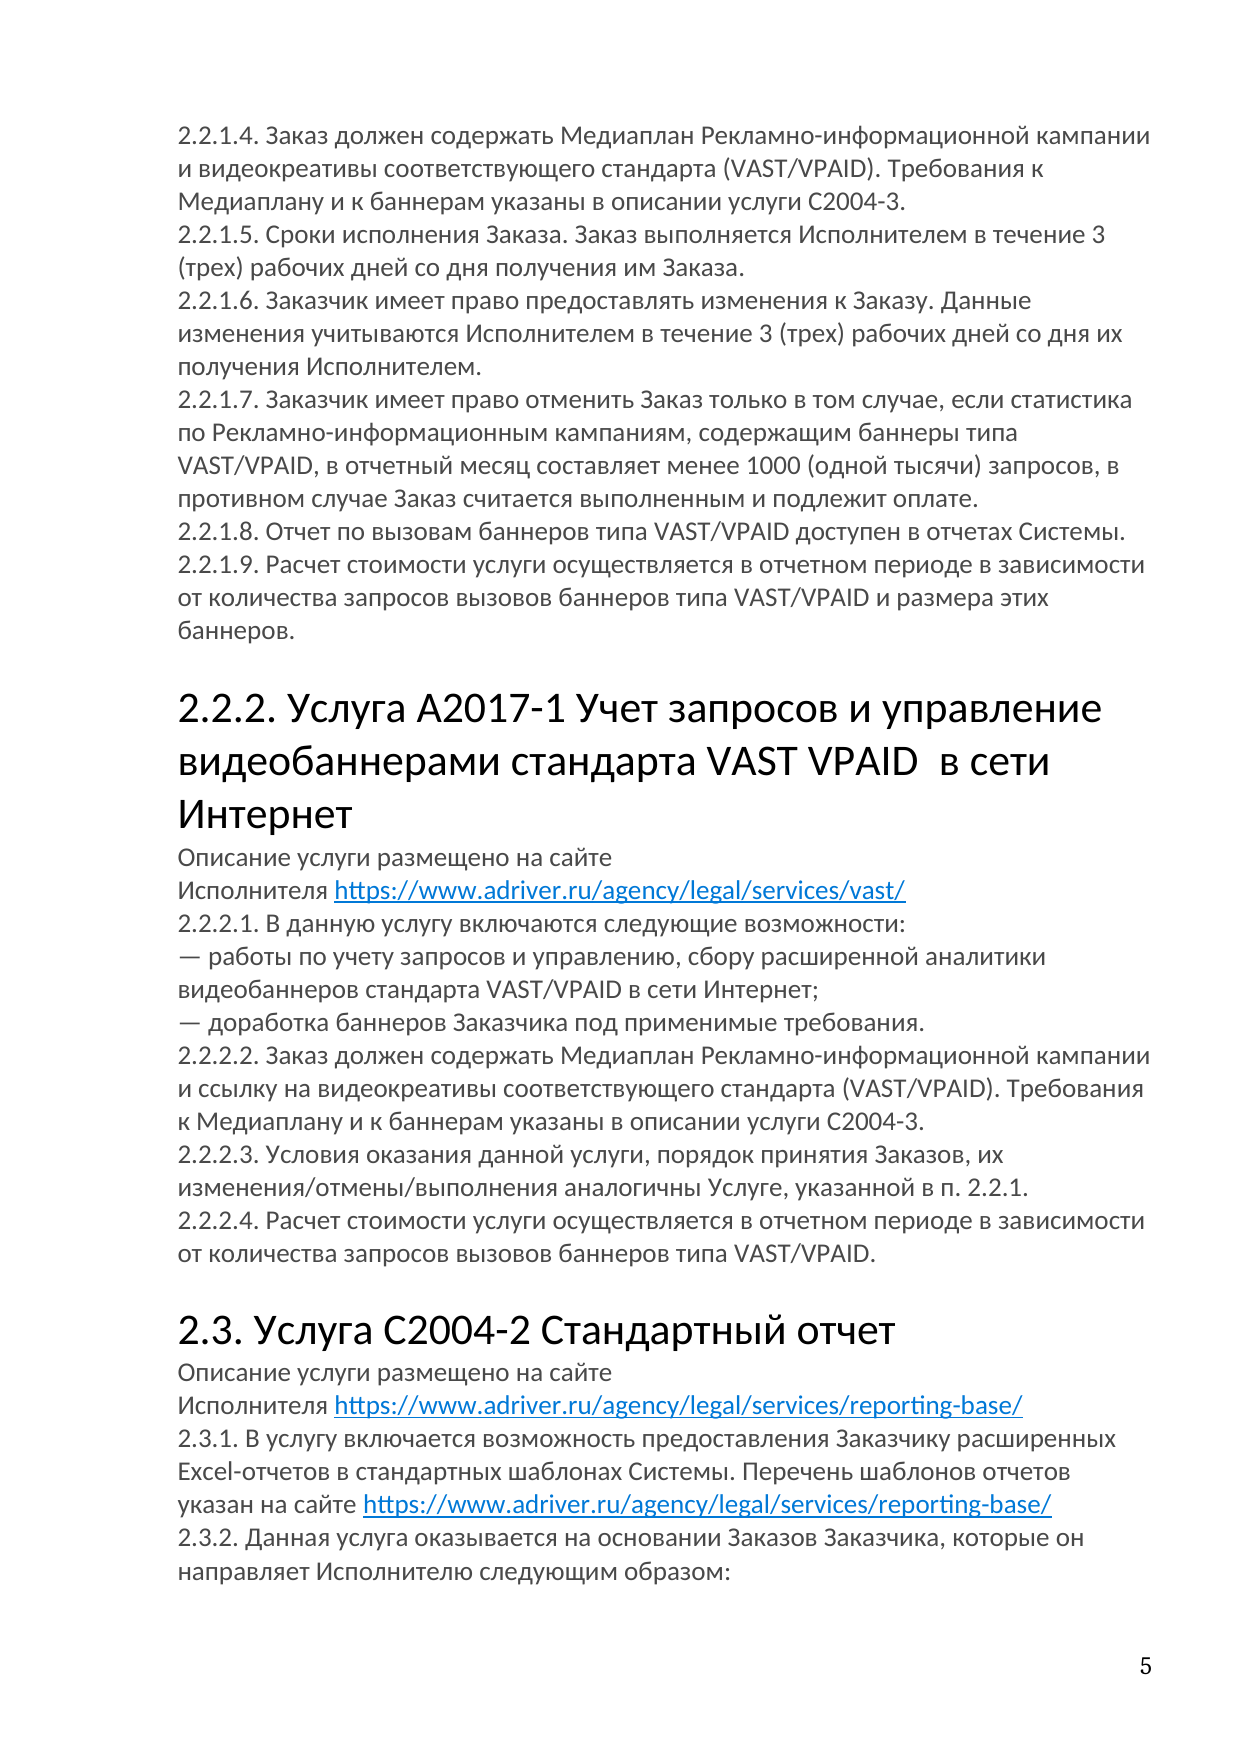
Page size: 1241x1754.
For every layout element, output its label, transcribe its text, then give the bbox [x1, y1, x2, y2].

text 2.2.2.1. В данную услугу включаются следующие возможности: [177, 906, 1152, 939]
text Описание услуги размещено на сайте Исполнителя https://www.adriver.ru/agency/legal/services/vast/ [177, 840, 1152, 906]
text 2.2.1.9. Расчет стоимости услуги осуществляется в отчетном периоде в зависимости от количества запросов вызовов баннеров типа VAST/VPAID и размера этих баннеров. [177, 547, 1152, 646]
text 2.2.2.3. Условия оказания данной услуги, порядок принятия Заказов, их изменения/отмены/выполнения аналогичны Услуге, указанной в п. 2.2.1. [177, 1137, 1152, 1203]
text 2.3.2. Данная услуга оказывается на основании Заказов Заказчика, которые он направляет Исполнителю следующим образом: [177, 1521, 1152, 1587]
text 2.2.1.8. Отчет по вызовам баннеров типа VAST/VPAID доступен в отчетах Системы. [177, 514, 1152, 547]
text — работы по учету запросов и управлению, сбору расширенной аналитики видеобаннеров стандарта VAST/VPAID в сети Интернет; [177, 939, 1152, 1005]
text Описание услуги размещено на сайте Исполнителя https://www.adriver.ru/agency/legal/services/reporting-base/ [177, 1356, 1152, 1422]
text 2.2.2. Услуга А2017-1 Учет запросов и управление видеобаннерами стандарта VAST VPAID в сети Интернет [177, 679, 1152, 840]
text 2.2.1.6. Заказчик имеет право предоставлять изменения к Заказу. Данные изменения учитываются Исполнителем в течение 3 (трех) рабочих дней со дня их получения Исполнителем. [177, 283, 1152, 382]
text 2.3. Услуга С2004-2 Стандартный отчет [177, 1302, 1152, 1356]
text — доработка баннеров Заказчика под применимые требования. [177, 1005, 1152, 1038]
text 2.2.2.2. Заказ должен содержать Медиаплан Рекламно-информационной кампании и ссылку на видеокреативы соответствующего стандарта (VAST/VPAID). Требования к Медиаплану и к баннерам указаны в описании услуги С2004-3. [177, 1038, 1152, 1137]
text 2.2.1.5. Сроки исполнения Заказа. Заказ выполняется Исполнителем в течение 3 (трех) рабочих дней со дня получения им Заказа. [177, 217, 1152, 283]
text 2.2.1.7. Заказчик имеет право отменить Заказ только в том случае, если статистика по Рекламно-информационным кампаниям, содержащим баннеры типа VAST/VPAID, в отчетный месяц составляет менее 1000 (одной тысячи) запросов, в противном случае Заказ считается выполненным и подлежит оплате. [177, 382, 1152, 514]
text 2.3.1. В услугу включается возможность предоставления Заказчику расширенных Excel-отчетов в стандартных шаблонах Системы. Перечень шаблонов отчетов указан на сайте https://www.adriver.ru/agency/legal/services/reporting-base/ [177, 1422, 1152, 1521]
text 2.2.2.4. Расчет стоимости услуги осуществляется в отчетном периоде в зависимости от количества запросов вызовов баннеров типа VAST/VPAID. [177, 1203, 1152, 1269]
text 2.2.1.4. Заказ должен содержать Медиаплан Рекламно-информационной кампании и видеокреативы соответствующего стандарта (VAST/VPAID). Требования к Медиаплану и к баннерам указаны в описании услуги С2004-3. [177, 118, 1152, 217]
